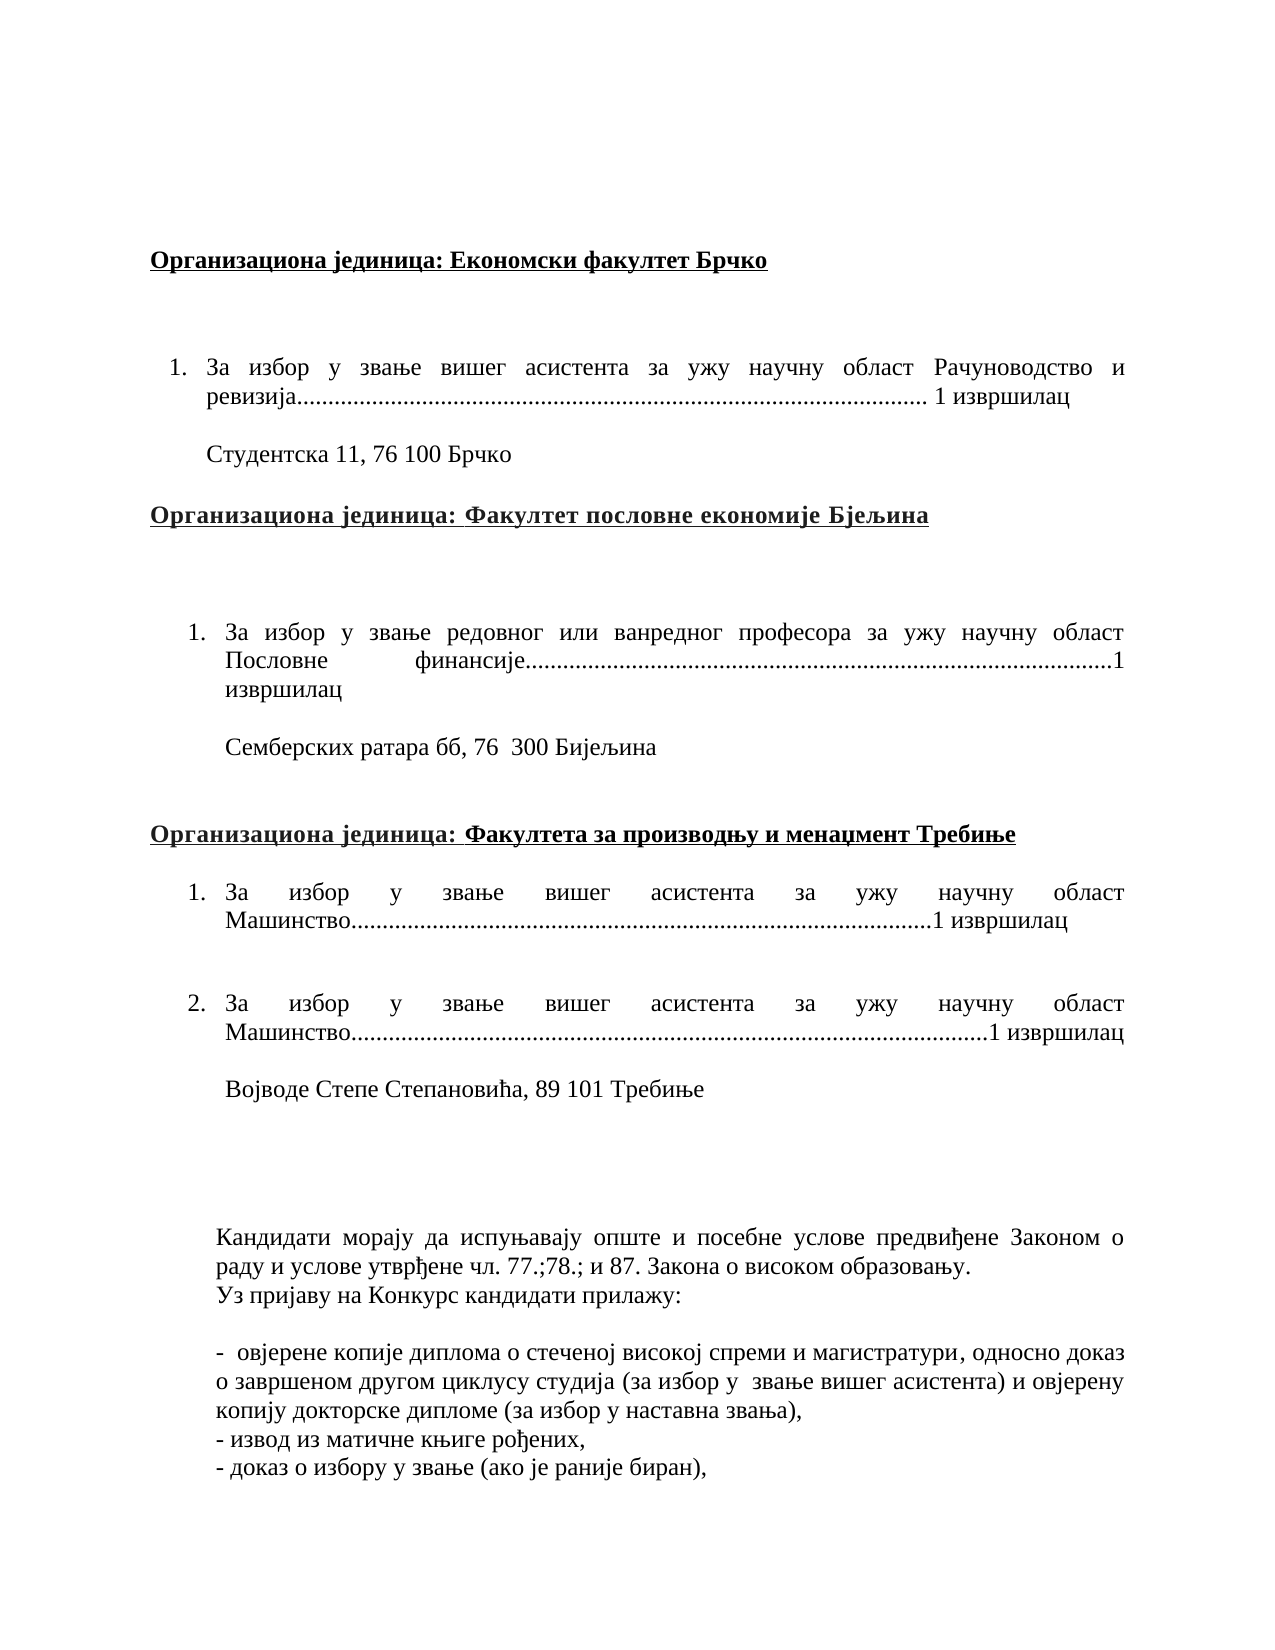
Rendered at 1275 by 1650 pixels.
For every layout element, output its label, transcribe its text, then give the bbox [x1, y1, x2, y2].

text Уз пријаву на Конкурс кандидати прилажу: [216, 1280, 1125, 1309]
text Организациона јединица: Економски факултет Брчко [150, 245, 1125, 273]
list За избор у звање редовног или ванредног професора за ужу научну област Пословне финансије..............................................................................................1 извршилац [187, 617, 1125, 703]
text - доказ о избору у звање (ако је раније биран), [216, 1452, 1125, 1481]
text - овјерене копије диплома о стеченој високој спреми и магистратури, односно доказ о завршеном другом циклусу студија (за избор у звање вишег асистента) и овјерену копију докторске дипломе (за избор у наставна звања), [216, 1337, 1125, 1424]
list За избор у звање вишег асистента за ужу научну област Машинство......................................................................................................1 извршилац [187, 988, 1125, 1046]
list За избор у звање вишег асистента за ужу научну област Машинство.............................................................................................1 извршилац [187, 877, 1125, 934]
list За избор у звање вишег асистента за ужу научну област Рачуноводство и ревизија..................................................................................................... 1 извршилац [169, 352, 1125, 410]
text Кандидати морају да испуњавају опште и посебне услове предвиђене Законом о раду и услове утврђене чл. 77.;78.; и 87. Закона о високом образовању. [216, 1222, 1125, 1280]
text Организациона јединица: Факултет пословне економије Бјељина [150, 501, 1125, 529]
text Организациона јединица: Факултета за производњу и менаџмент Требиње [150, 819, 1125, 847]
text Студентска 11, 76 100 Брчко [206, 439, 1125, 467]
list Семберских ратара бб, 76 300 Бијељина [225, 732, 1125, 761]
list Војводе Степе Степановића, 89 101 Требиње [225, 1074, 1125, 1103]
text - извод из матичне књиге рођених, [216, 1424, 1125, 1452]
